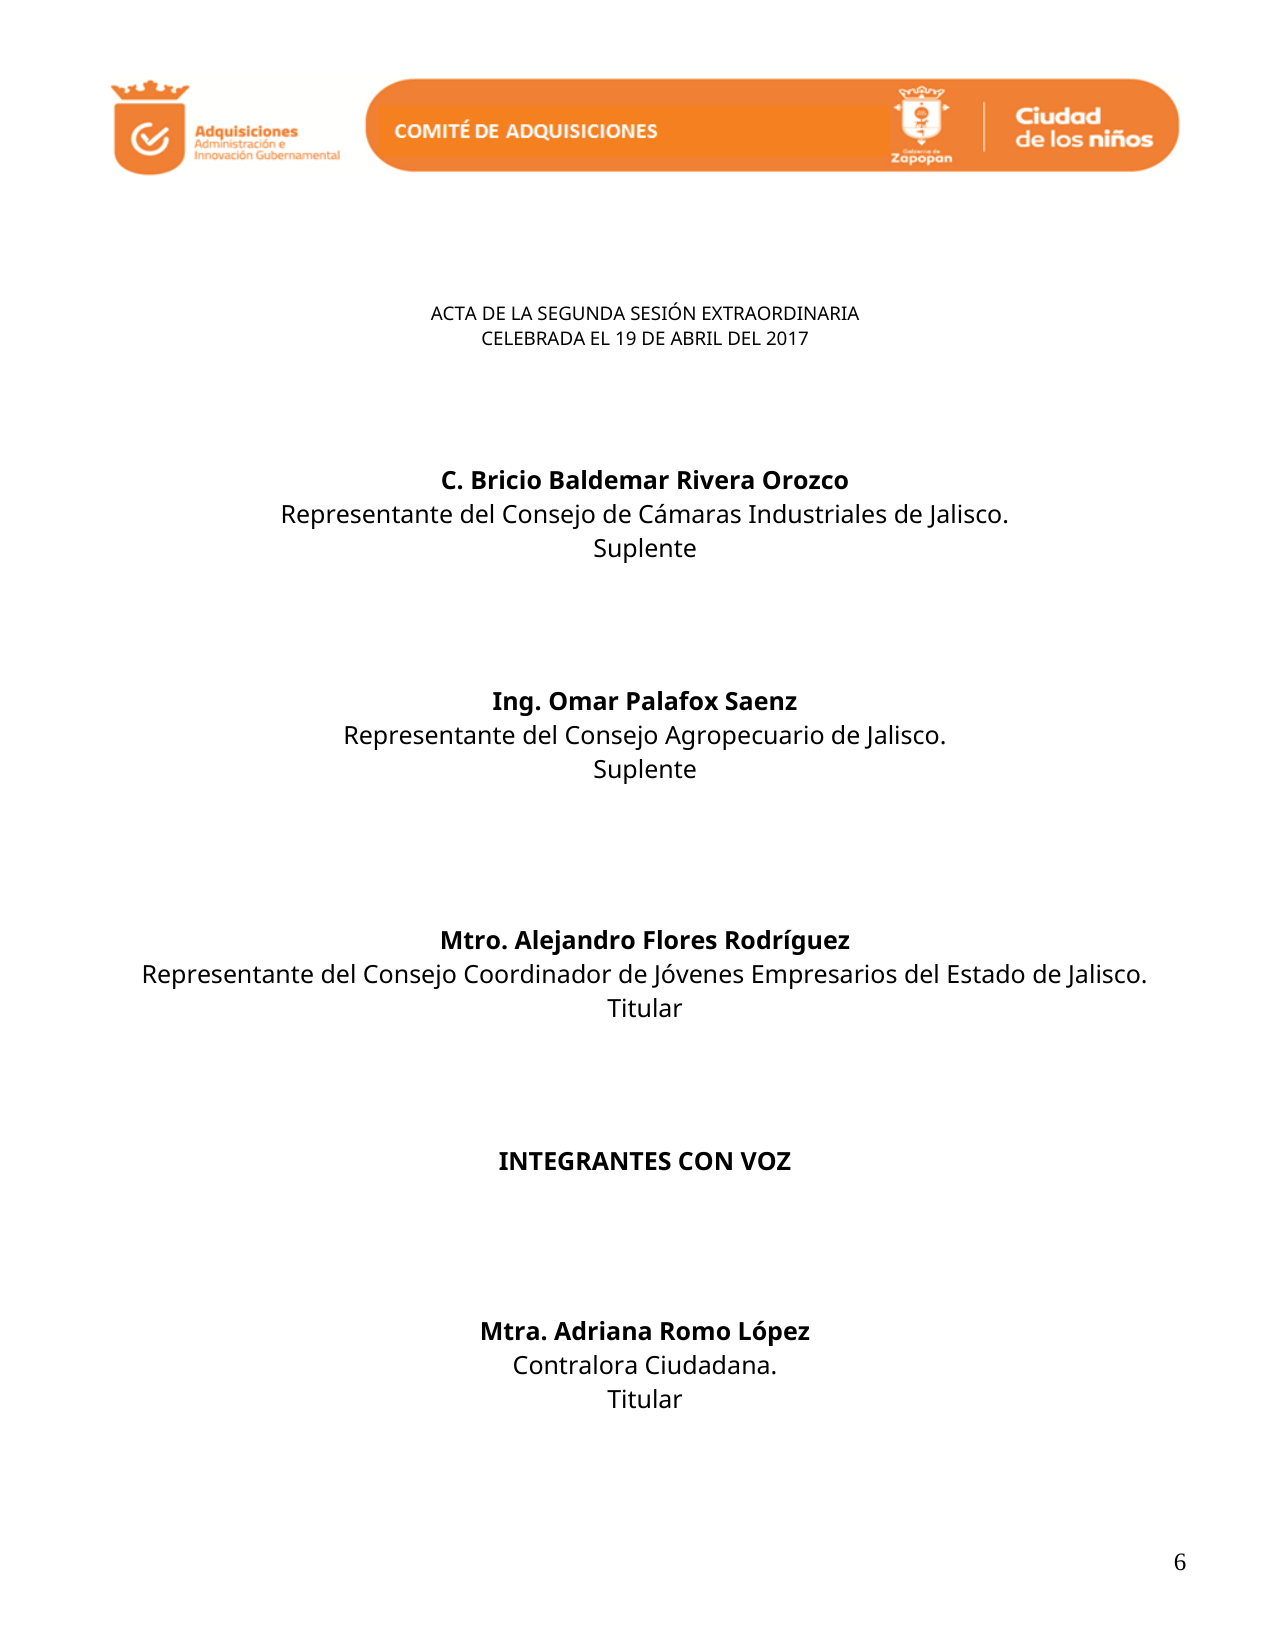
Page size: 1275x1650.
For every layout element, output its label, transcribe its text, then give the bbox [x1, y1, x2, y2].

picture [103, 73, 1187, 178]
text Mtro. Alejandro Flores Rodríguez [103, 922, 1186, 956]
text Representante del Consejo Agropecuario de Jalisco. [103, 718, 1186, 752]
text Contralora Ciudadana. [103, 1348, 1186, 1382]
text Titular [103, 1382, 1186, 1416]
text Titular [103, 991, 1186, 1024]
text Ing. Omar Palafox Saenz [103, 684, 1186, 718]
text INTEGRANTES CON VOZ [103, 1143, 1186, 1178]
text Representante del Consejo Coordinador de Jóvenes Empresarios del Estado de Jalisco. [103, 956, 1186, 991]
text Suplente [103, 531, 1186, 565]
text Suplente [103, 752, 1186, 786]
text Representante del Consejo de Cámaras Industriales de Jalisco. [103, 497, 1186, 531]
text C. Bricio Baldemar Rivera Orozco [103, 463, 1186, 497]
text Mtra. Adriana Romo López [103, 1314, 1186, 1348]
